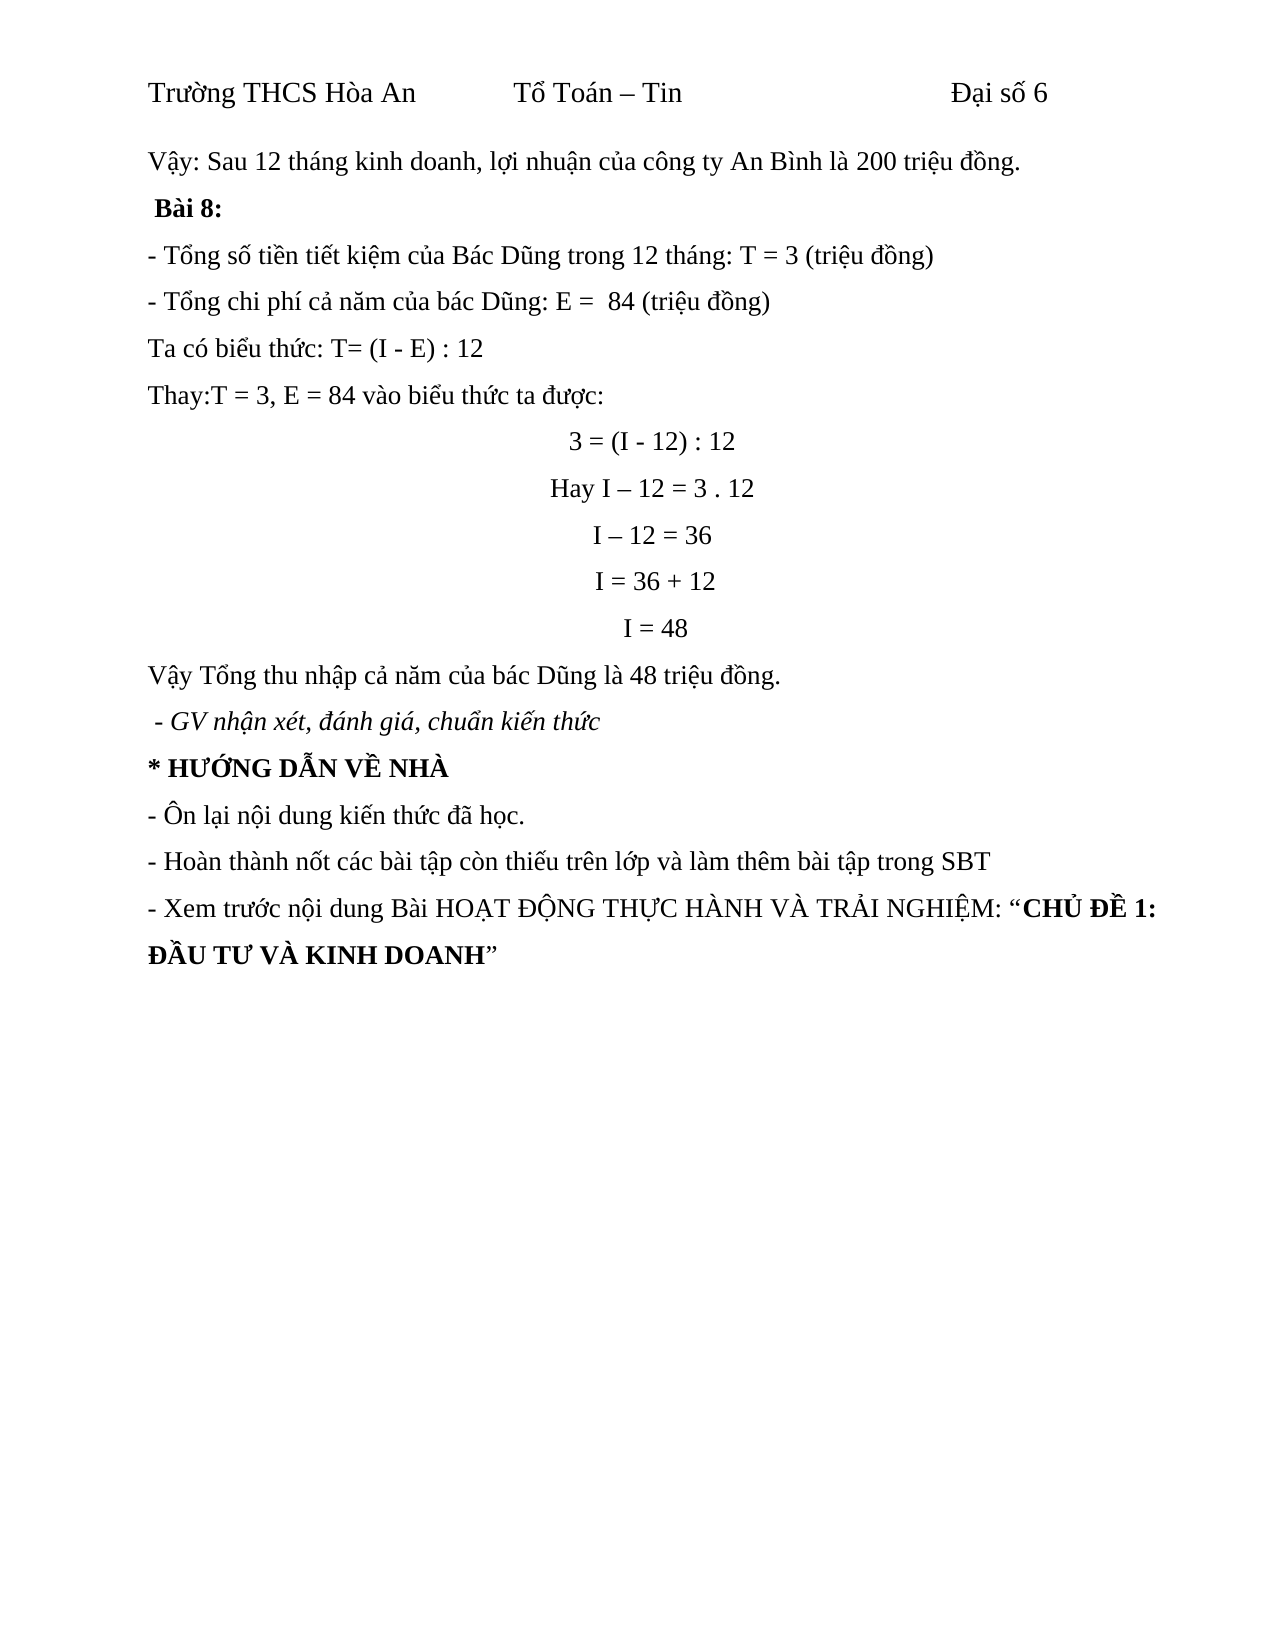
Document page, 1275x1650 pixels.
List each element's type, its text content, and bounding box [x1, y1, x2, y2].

text Ta có biểu thức: T= (I - E) : 12 [147, 332, 1157, 363]
text - Hoàn thành nốt các bài tập còn thiếu trên lớp và làm thêm bài tập trong SBT [147, 845, 1157, 877]
text - Ôn lại nội dung kiến thức đã học. [147, 799, 1157, 830]
text - Tổng số tiền tiết kiệm của Bác Dũng trong 12 tháng: T = 3 (triệu đồng) [147, 239, 1157, 270]
text I = 36 + 12 [147, 565, 1157, 597]
text * HƯỚNG DẪN VỀ NHÀ [147, 752, 1157, 783]
text Bài 8: [147, 192, 1157, 223]
text - Xem trước nội dung Bài HOẠT ĐỘNG THỰC HÀNH VÀ TRẢI NGHIỆM: “CHỦ ĐỀ 1: ĐẦU TƯ VÀ KINH DOANH” [147, 892, 1157, 970]
text Hay I – 12 = 3 . 12 [147, 472, 1157, 503]
text - Tổng chi phí cả năm của bác Dũng: E = 84 (triệu đồng) [147, 285, 1157, 317]
text Vậy: Sau 12 tháng kinh doanh, lợi nhuận của công ty An Bình là 200 triệu đồng. [147, 145, 1157, 177]
text Vậy Tổng thu nhập cả năm của bác Dũng là 48 triệu đồng. [147, 659, 1157, 690]
text 3 = (I - 12) : 12 [147, 425, 1157, 457]
text I = 48 [147, 612, 1157, 643]
text Thay:T = 3, E = 84 vào biểu thức ta được: [147, 379, 1157, 410]
text I – 12 = 36 [147, 519, 1157, 550]
text - GV nhận xét, đánh giá, chuẩn kiến thức [147, 705, 1157, 737]
